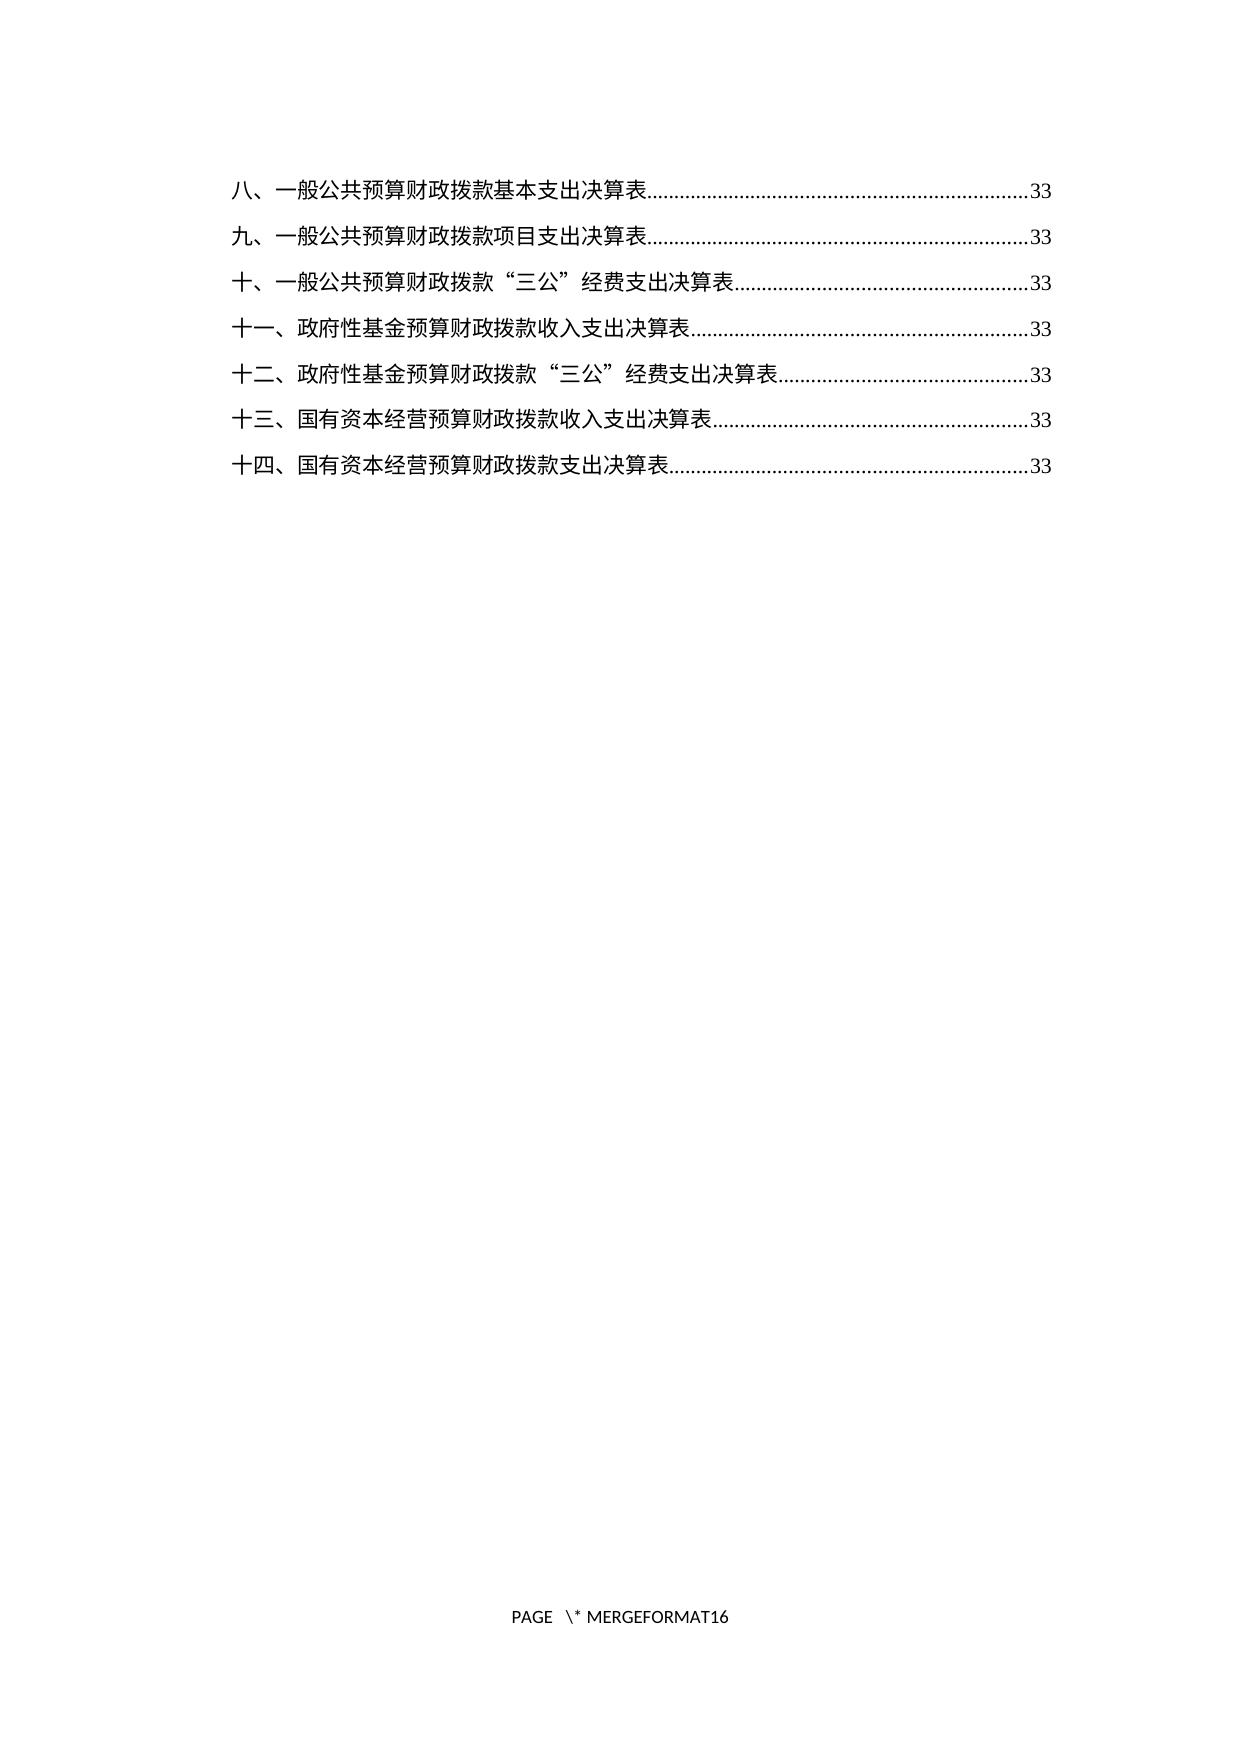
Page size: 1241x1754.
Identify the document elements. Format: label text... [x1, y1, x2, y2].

text 十三、国有资本经营预算财政拨款收入支出决算表 33 [231, 391, 1053, 437]
text 十一、政府性基金预算财政拨款收入支出决算表 33 [231, 299, 1053, 345]
text 十二、政府性基金预算财政拨款“三公”经费支出决算表 33 [231, 345, 1053, 391]
text 十、一般公共预算财政拨款“三公”经费支出决算表 33 [231, 254, 1053, 299]
text 十四、国有资本经营预算财政拨款支出决算表 33 [231, 437, 1053, 483]
text 八、一般公共预算财政拨款基本支出决算表 33 [231, 162, 1053, 208]
text 九、一般公共预算财政拨款项目支出决算表 33 [231, 208, 1053, 254]
